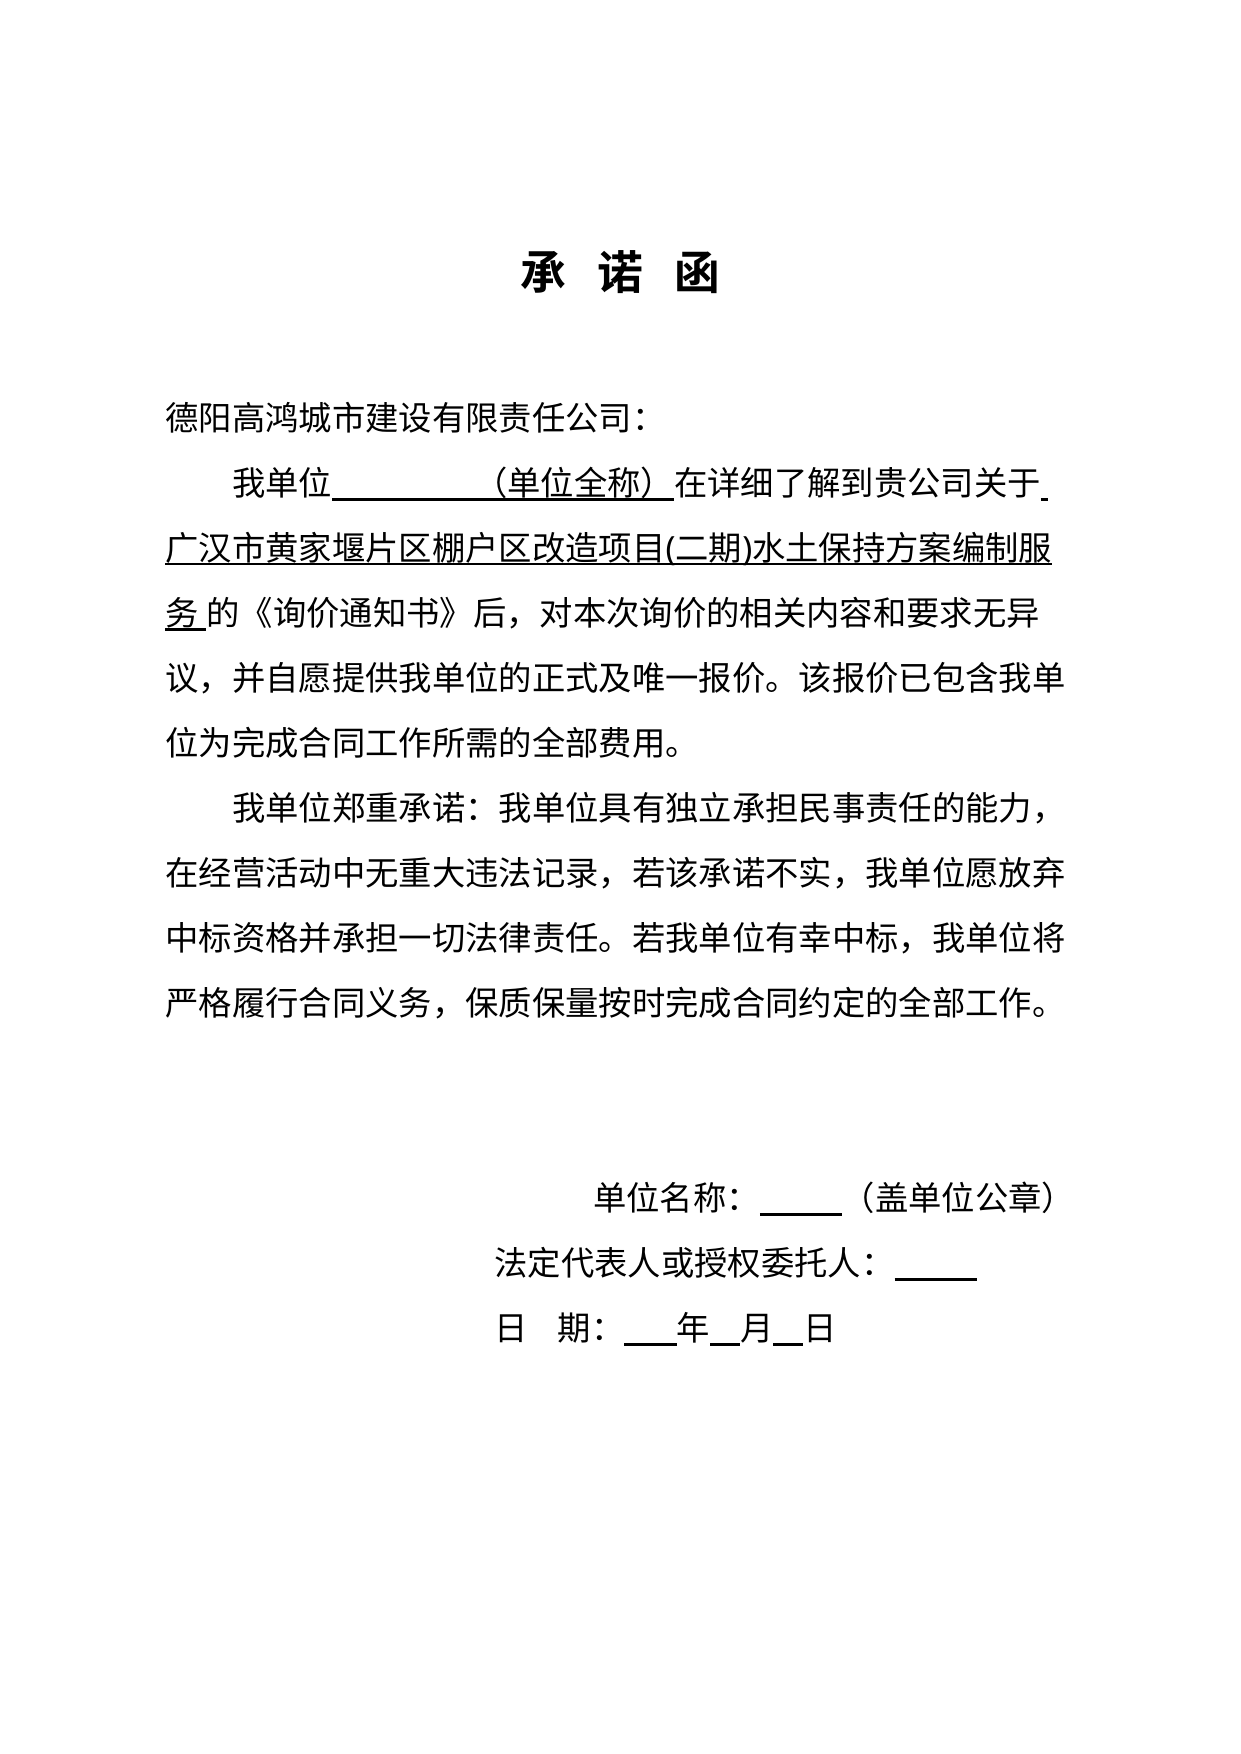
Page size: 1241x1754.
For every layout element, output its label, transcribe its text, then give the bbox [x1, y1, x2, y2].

text 日 期： 年 月 日 [165, 1293, 1075, 1358]
text 单位名称： （盖单位公章） [165, 1163, 1075, 1228]
text 我单位 （单位全称）在详细了解到贵公司关于 广汉市黄家堰片区棚户区改造项目(二期)水土保持方案编制服务 的《询价通知书》后，对本次询价的相关内容和要求无异议，并自愿提供我单位的正式及唯一报价。该报价已包含我单位为完成合同工作所需的全部费用。 [165, 448, 1075, 773]
text 承 诺 函 [165, 221, 1075, 318]
text 法定代表人或授权委托人： [165, 1228, 1075, 1293]
text 德阳高鸿城市建设有限责任公司： [165, 383, 1075, 448]
text 我单位郑重承诺：我单位具有独立承担民事责任的能力，在经营活动中无重大违法记录，若该承诺不实，我单位愿放弃中标资格并承担一切法律责任。若我单位有幸中标，我单位将严格履行合同义务，保质保量按时完成合同约定的全部工作。 [165, 773, 1075, 1033]
